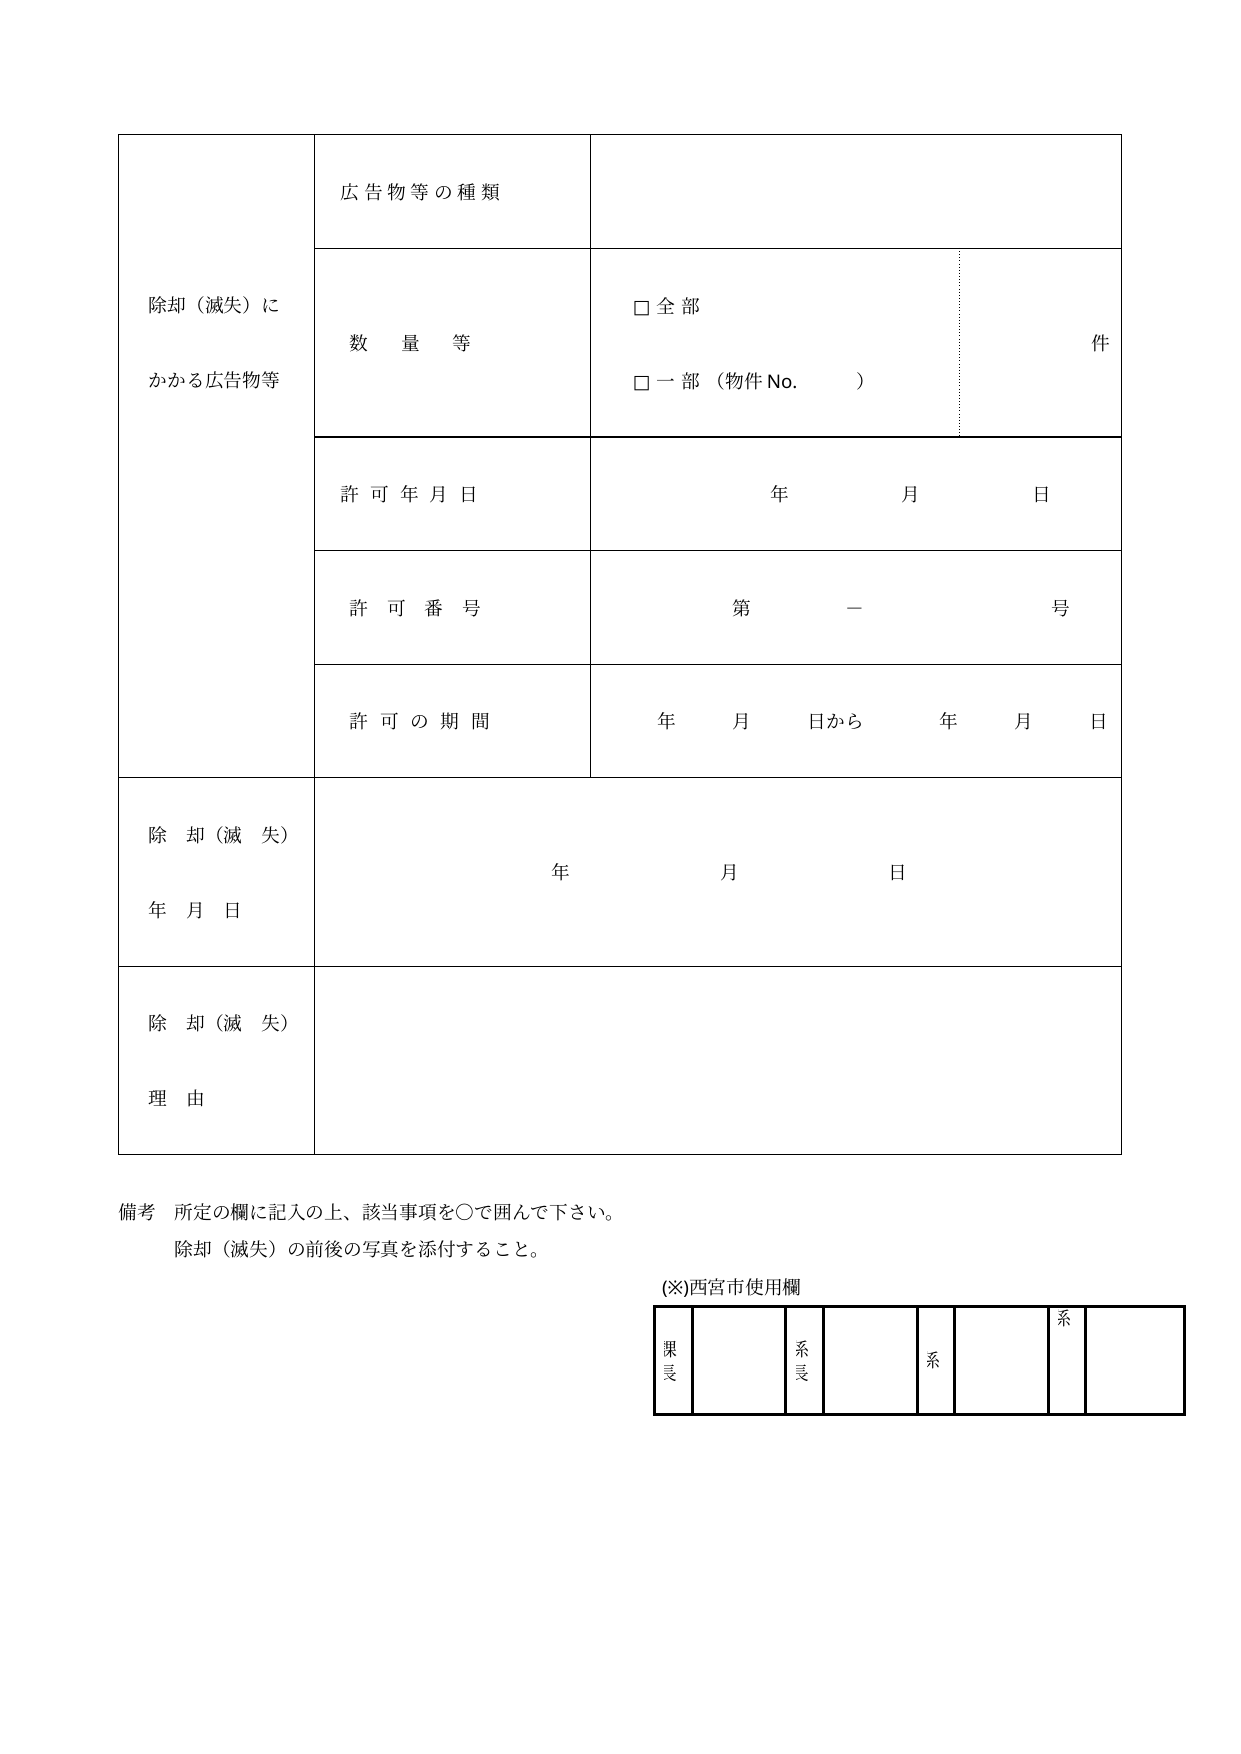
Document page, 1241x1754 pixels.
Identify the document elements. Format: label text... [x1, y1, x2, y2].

text 除却（滅失）の前後の写真を添付すること。 [118, 1230, 1122, 1268]
table_cell 許可番号 [315, 551, 590, 663]
text 備考 所定の欄に記入の上、該当事項を○で囲んで下さい。 [118, 1193, 1122, 1230]
table_header 係 [919, 1308, 953, 1413]
table_cell 数量等 [315, 249, 590, 436]
table_header [1087, 1308, 1183, 1413]
table_cell 許可年月日 [315, 438, 590, 550]
table_cell 許可の期間 [315, 665, 590, 777]
table_cell 年 月 日 [591, 438, 1121, 550]
table_cell 除 却（滅 失） 理 由 [119, 967, 314, 1154]
table_header [825, 1308, 916, 1413]
table_header 係 [1050, 1308, 1084, 1413]
table_cell 広告物等の種類 [315, 135, 590, 248]
text (※)西宮市使用欄 [118, 1268, 1122, 1305]
table_cell 年 月 日 [315, 778, 1121, 966]
table_cell [591, 135, 1121, 248]
table_cell [315, 967, 1121, 1154]
table_cell □全部 □一部（物件No. ） [591, 249, 960, 436]
table_header 係 長 [787, 1308, 822, 1413]
table_header [956, 1308, 1047, 1413]
table_cell 第 － 号 [591, 551, 1121, 663]
table_header [694, 1308, 784, 1413]
table_header 課 長 [656, 1308, 691, 1413]
table_cell 除 却（滅 失） 年 月 日 [119, 778, 314, 966]
table_cell 年 月 日から 年 月 日 [591, 665, 1121, 777]
table_header 除却（滅失）に かかる広告物等 [119, 135, 314, 777]
table_cell 件 [960, 249, 1121, 436]
